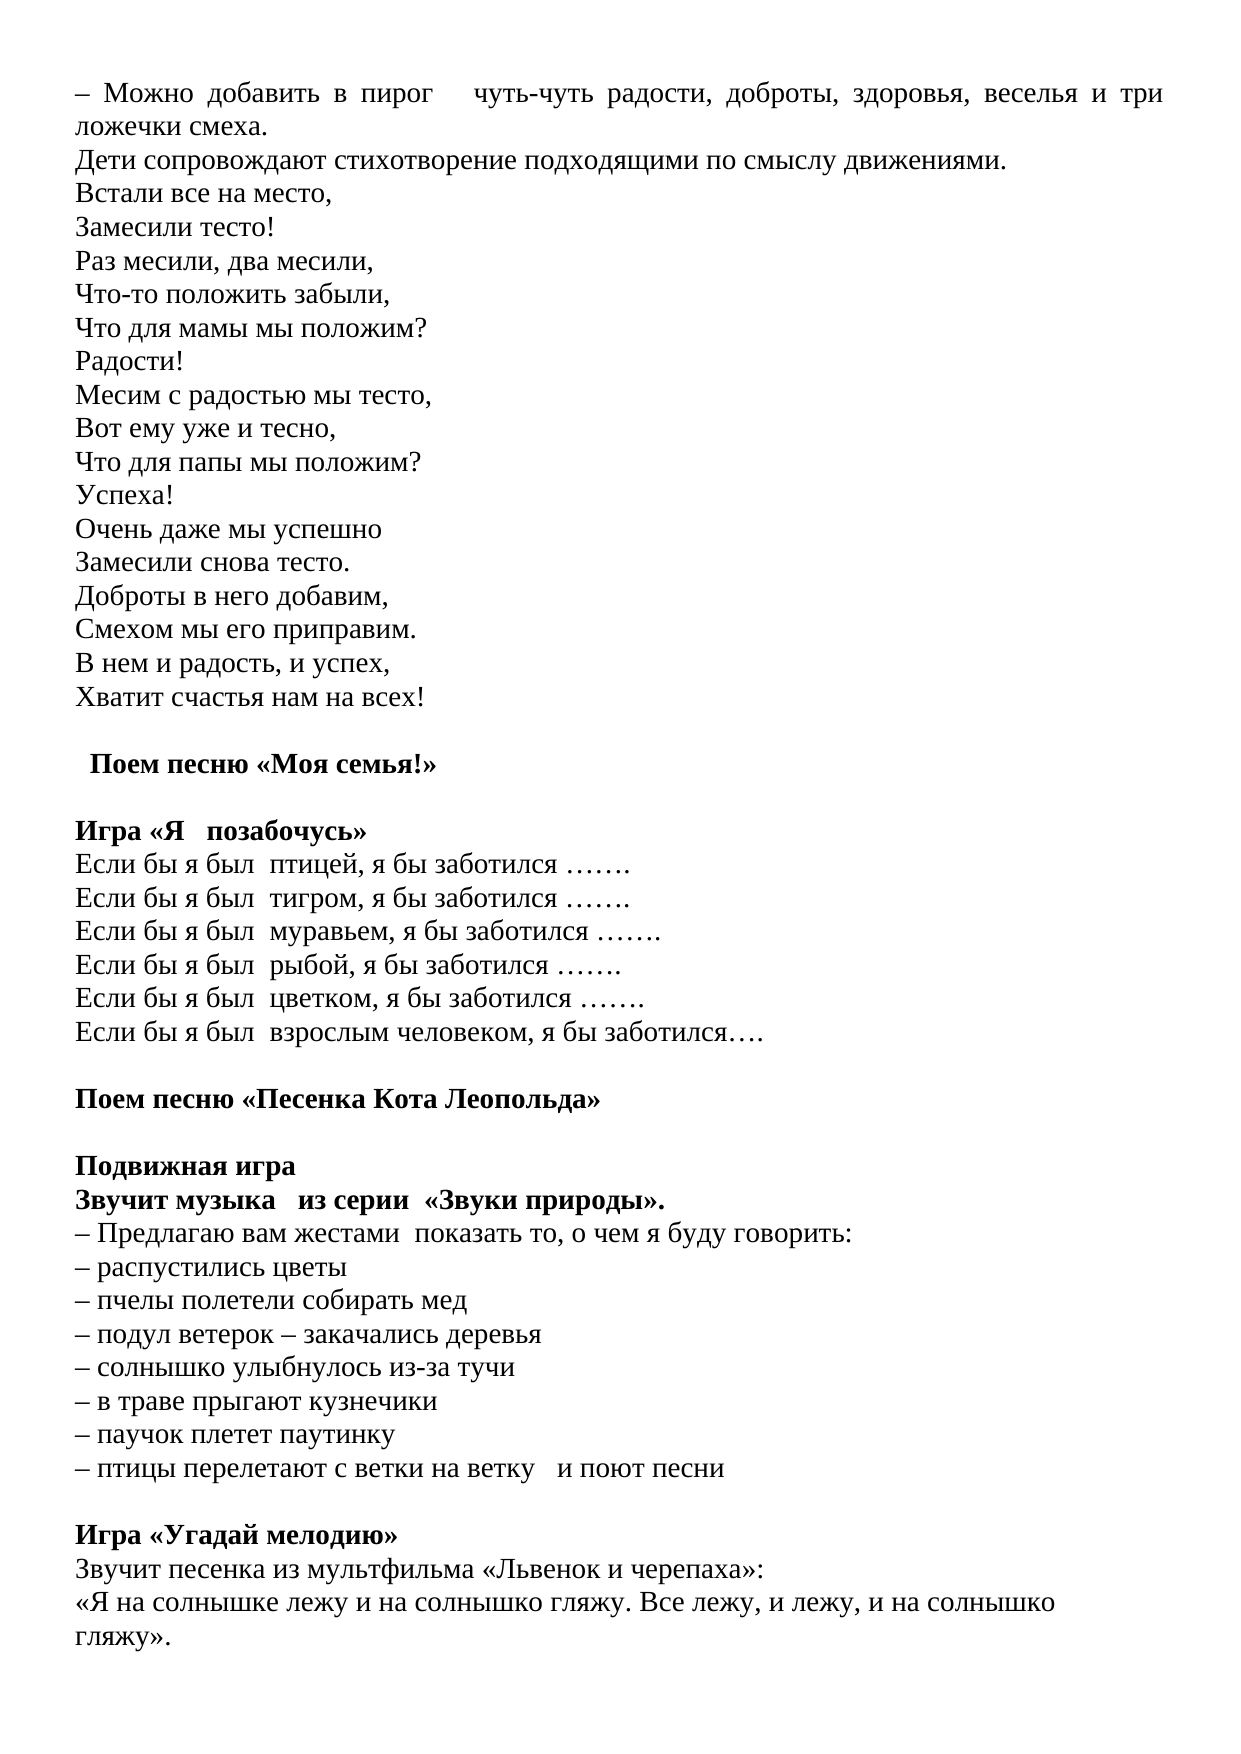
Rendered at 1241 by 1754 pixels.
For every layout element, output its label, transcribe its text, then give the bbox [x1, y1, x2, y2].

text Что-то положить забыли, [75, 276, 1165, 310]
text – подул ветерок – закачались деревья [75, 1316, 1165, 1349]
text Если бы я был цветком, я бы заботился ……. [75, 981, 1165, 1014]
text Замесили тесто! [75, 209, 1165, 243]
text Что для папы мы положим? [75, 444, 1165, 477]
text Игра «Угадай мелодию» [75, 1517, 1165, 1551]
text – солнышко улыбнулось из-за тучи [75, 1349, 1165, 1383]
text «Я на солнышке лежу и на солнышко гляжу. Все лежу, и лежу, и на солнышко [75, 1584, 1165, 1618]
text Раз месили, два месили, [75, 243, 1165, 276]
text Месим с радостью мы тесто, [75, 377, 1165, 410]
text Замесили снова тесто. [75, 544, 1165, 578]
text Смехом мы его приправим. [75, 612, 1165, 645]
text гляжу». [75, 1618, 1165, 1651]
text – пчелы полетели собирать мед [75, 1282, 1165, 1316]
text Звучит песенка из мультфильма «Львенок и черепаха»: [75, 1551, 1165, 1584]
text Успеха! [75, 477, 1165, 511]
text Если бы я был муравьем, я бы заботился ……. [75, 913, 1165, 947]
text Поем песню «Песенка Кота Леопольда» [75, 1081, 1165, 1115]
text – птицы перелетают с ветки на ветку и поют песни [75, 1450, 1165, 1484]
text Если бы я был птицей, я бы заботился ……. [75, 846, 1165, 880]
text Поем песню «Моя семья!» [75, 746, 1165, 779]
text – Предлагаю вам жестами показать то, о чем я буду говорить: [75, 1215, 1165, 1249]
text – паучок плетет паутинку [75, 1417, 1165, 1450]
text Звучит музыка из серии «Звуки природы». [75, 1182, 1165, 1215]
text Игра «Я позабочусь» [75, 813, 1165, 846]
text Подвижная игра [75, 1148, 1165, 1182]
text Радости! [75, 343, 1165, 377]
text В нем и радость, и успех, [75, 645, 1165, 679]
text – Можно добавить в пирог чуть-чуть радости, доброты, здоровья, веселья и три ложечки смеха. [75, 75, 1165, 142]
text Если бы я был тигром, я бы заботился ……. [75, 880, 1165, 913]
text Если бы я был взрослым человеком, я бы заботился…. [75, 1014, 1165, 1048]
text Хватит счастья нам на всех! [75, 679, 1165, 712]
text – в траве прыгают кузнечики [75, 1383, 1165, 1417]
text Встали все на место, [75, 176, 1165, 209]
text Вот ему уже и тесно, [75, 410, 1165, 444]
text Если бы я был рыбой, я бы заботился ……. [75, 947, 1165, 981]
text – распустились цветы [75, 1249, 1165, 1282]
text Что для мамы мы положим? [75, 310, 1165, 343]
text Дети сопровождают стихотворение подходящими по смыслу движениями. [75, 142, 1165, 176]
text Очень даже мы успешно [75, 511, 1165, 544]
text Доброты в него добавим, [75, 578, 1165, 612]
